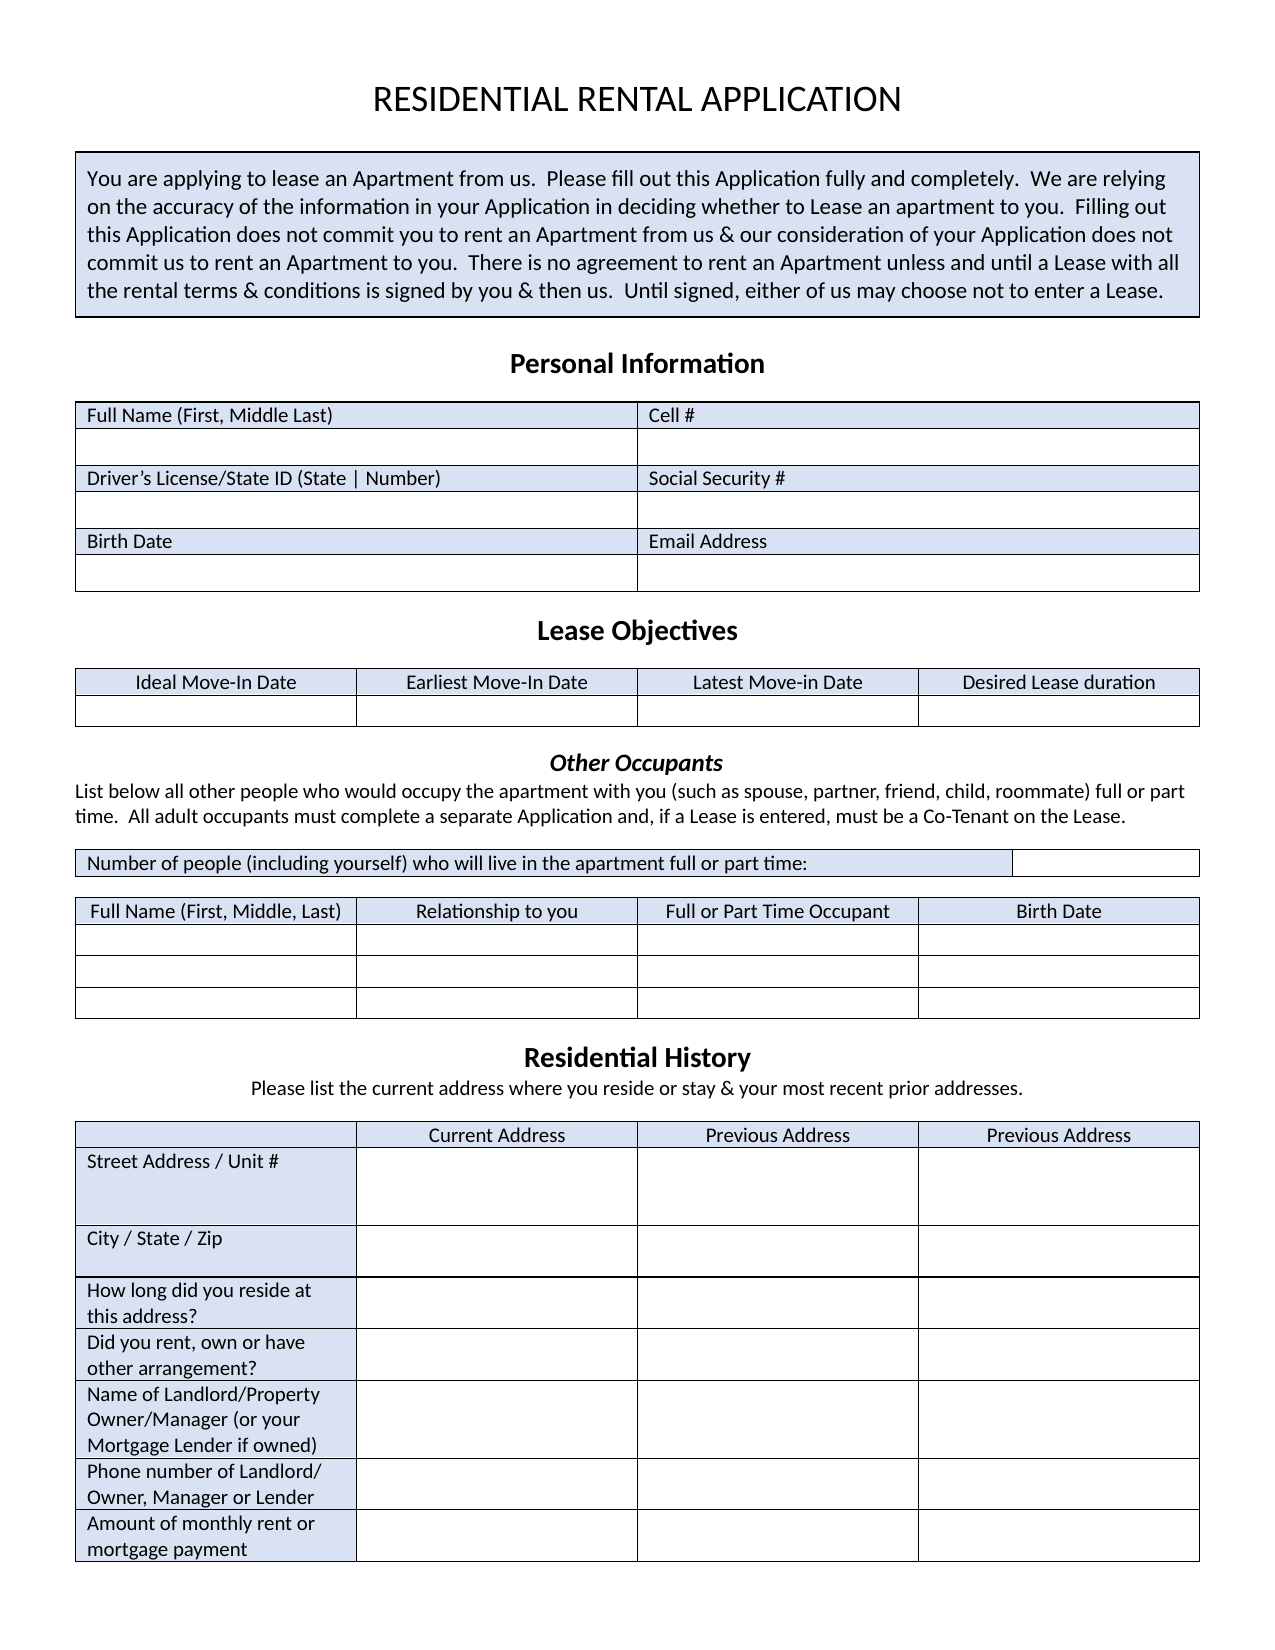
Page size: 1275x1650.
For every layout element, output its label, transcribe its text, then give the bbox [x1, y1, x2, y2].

table_cell [638, 1510, 918, 1561]
table_header Cell # [638, 403, 1199, 428]
table_cell [638, 956, 918, 987]
table_cell [357, 956, 637, 987]
table_cell [76, 956, 356, 987]
table_cell [919, 1148, 1199, 1224]
table_cell [638, 925, 918, 955]
table_header Full Name (First, Middle, Last) [76, 898, 356, 923]
text Other Occupants [75, 747, 1200, 778]
table_cell [638, 988, 918, 1018]
text Lease Objectives [75, 612, 1200, 648]
table_cell Birth Date [76, 529, 637, 554]
table_cell [638, 1329, 918, 1380]
table_cell [357, 988, 637, 1018]
table_header Previous Address [638, 1122, 918, 1147]
table_header You are applying to lease an Apartment from us. Please fill out this Application fully and completely. We are relying on the accuracy of the information in your Application in deciding whether to Lease an apartment to you. Filling out this Application does not commit you to rent an Apartment from us & our consideration of your Application does not commit us to rent an Apartment to you. There is no agreement to rent an Apartment unless and until a Lease with all the rental terms & conditions is signed by you & then us. Until signed, either of us may choose not to enter a Lease. [76, 153, 1199, 316]
table_cell [76, 555, 637, 591]
table_cell [638, 555, 1199, 591]
table_cell [76, 925, 356, 955]
table_cell [919, 696, 1199, 726]
table_cell Amount of monthly rent or mortgage payment [76, 1510, 356, 1561]
table_cell Did you rent, own or have other arrangement? [76, 1329, 356, 1380]
table_cell [919, 988, 1199, 1018]
table_cell [357, 1510, 637, 1561]
table_cell [357, 1148, 637, 1224]
table_cell [76, 988, 356, 1018]
table_header Full or Part Time Occupant [638, 898, 918, 923]
table_cell [919, 956, 1199, 987]
table_cell [919, 1226, 1199, 1276]
table_header [1013, 850, 1199, 876]
text Please list the current address where you reside or stay & your most recent prior addresses. [75, 1075, 1200, 1101]
table_cell [76, 696, 356, 726]
text Residential History [75, 1039, 1200, 1075]
text List below all other people who would occupy the apartment with you (such as spouse, partner, friend, child, roommate) full or part time. All adult occupants must complete a separate Application and, if a Lease is entered, must be a Co-Tenant on the Lease. [75, 778, 1200, 829]
table_cell [919, 925, 1199, 955]
table_cell [357, 1226, 637, 1276]
table_cell [638, 1278, 918, 1328]
table_cell [919, 1278, 1199, 1328]
table_cell [638, 696, 918, 726]
table_header Full Name (First, Middle Last) [76, 403, 637, 428]
table_cell [638, 1226, 918, 1276]
table_cell Driver’s License/State ID (State | Number) [76, 466, 637, 491]
table_header [76, 1122, 356, 1147]
text RESIDENTIAL RENTAL APPLICATION [75, 75, 1200, 121]
table_cell Street Address / Unit # [76, 1148, 356, 1224]
table_cell [357, 925, 637, 955]
table_cell [357, 1278, 637, 1328]
table_cell Phone number of Landlord/ Owner, Manager or Lender [76, 1459, 356, 1509]
table_cell Social Security # [638, 466, 1199, 491]
table_cell [919, 1459, 1199, 1509]
table_cell [638, 1381, 918, 1457]
table_cell [357, 1459, 637, 1509]
table_header Current Address [357, 1122, 637, 1147]
table_cell [638, 492, 1199, 528]
table_cell Email Address [638, 529, 1199, 554]
table_cell [357, 1381, 637, 1457]
table_header Previous Address [919, 1122, 1199, 1147]
table_cell City / State / Zip [76, 1226, 356, 1276]
table_cell [919, 1510, 1199, 1561]
table_cell Name of Landlord/Property Owner/Manager (or your Mortgage Lender if owned) [76, 1381, 356, 1457]
table_header Ideal Move-In Date [76, 669, 356, 694]
table_cell [357, 1329, 637, 1380]
table_header Relationship to you [357, 898, 637, 923]
table_header Latest Move-in Date [638, 669, 918, 694]
table_cell [919, 1329, 1199, 1380]
table_header Earliest Move-In Date [357, 669, 637, 694]
table_cell How long did you reside at this address? [76, 1278, 356, 1328]
text Personal Information [75, 346, 1200, 381]
table_header Number of people (including yourself) who will live in the apartment full or part time: [76, 850, 1012, 876]
table_cell [638, 1148, 918, 1224]
table_cell [919, 1381, 1199, 1457]
table_cell [76, 429, 637, 464]
table_cell [638, 429, 1199, 464]
table_cell [357, 696, 637, 726]
table_header Birth Date [919, 898, 1199, 923]
table_header Desired Lease duration [919, 669, 1199, 694]
table_cell [638, 1459, 918, 1509]
table_cell [76, 492, 637, 528]
